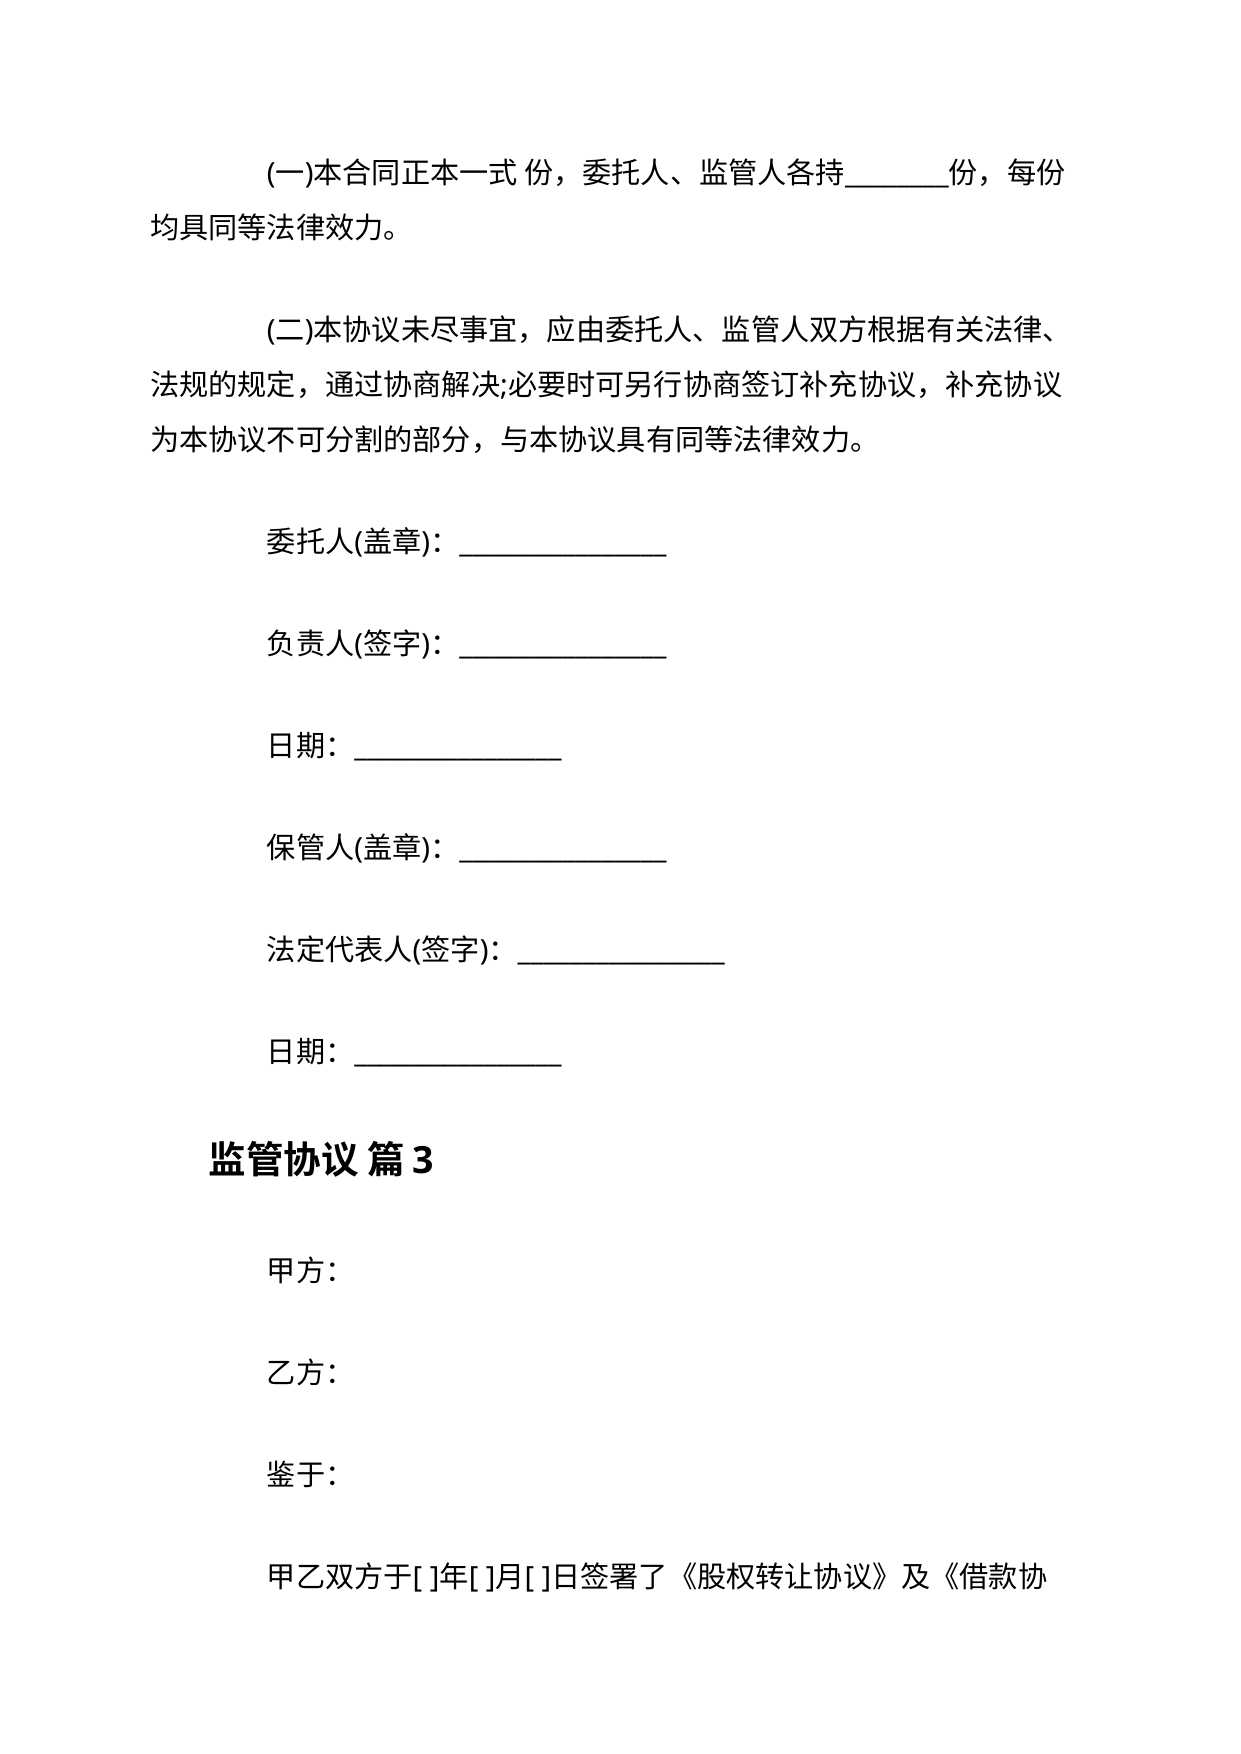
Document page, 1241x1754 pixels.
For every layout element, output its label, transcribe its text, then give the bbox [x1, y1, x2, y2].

text 委托人(盖章)：________________ [150, 518, 1090, 561]
text 日期：________________ [150, 722, 1090, 765]
text 保管人(盖章)：________________ [150, 824, 1090, 867]
text 乙方： [150, 1350, 1090, 1392]
text 负责人(签字)：________________ [150, 621, 1090, 663]
text 鉴于： [150, 1452, 1090, 1494]
text 日期：________________ [150, 1028, 1090, 1071]
text 监管协议 篇3 [150, 1130, 1090, 1185]
text (二)本协议未尽事宜，应由委托人、监管人双方根据有关法律、法规的规定，通过协商解决;必要时可另行协商签订补充协议，补充协议为本协议不可分割的部分，与本协议具有同等法律效力。 [150, 307, 1090, 459]
text 甲方： [150, 1248, 1090, 1290]
text (一)本合同正本一式 份，委托人、监管人各持________份，每份均具同等法律效力。 [150, 150, 1090, 247]
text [150, 1553, 1090, 1596]
text 法定代表人(签字)：________________ [150, 926, 1090, 969]
